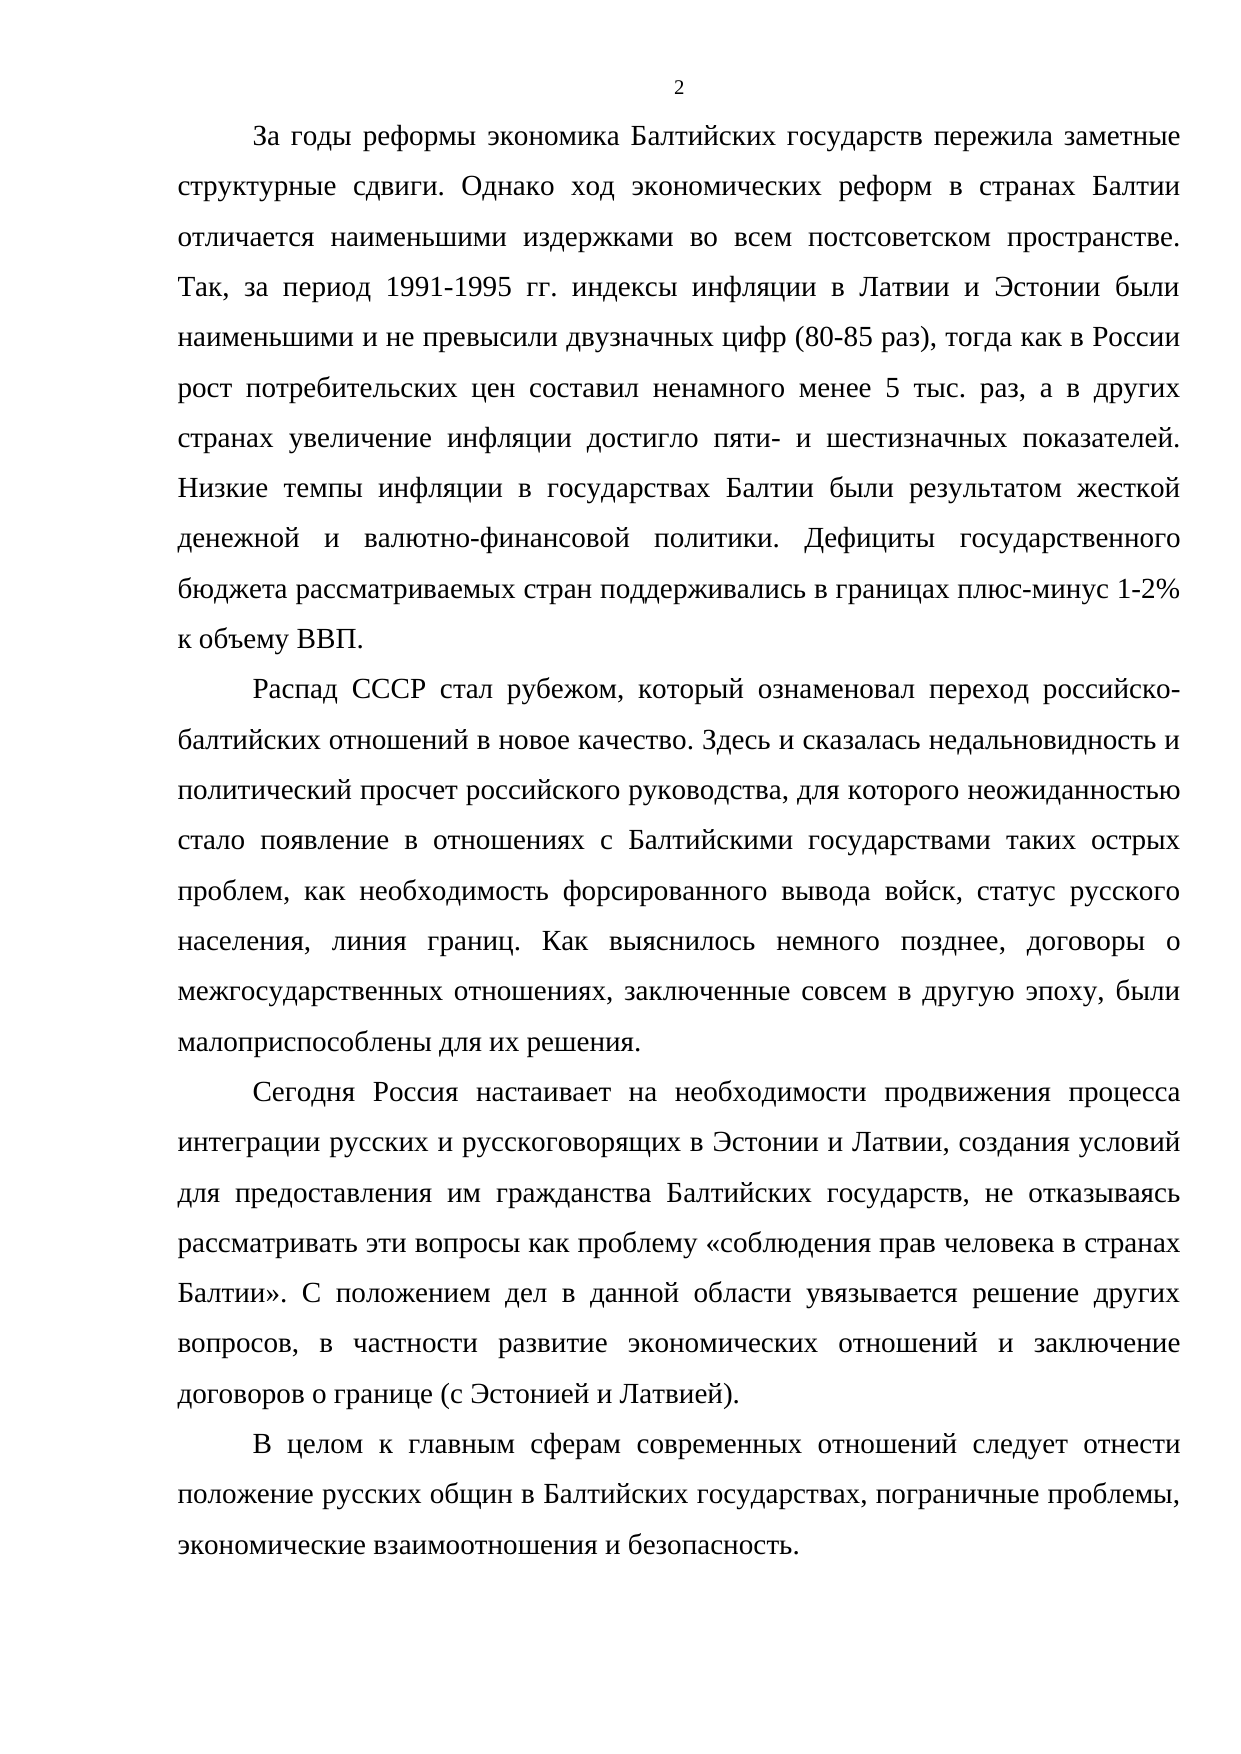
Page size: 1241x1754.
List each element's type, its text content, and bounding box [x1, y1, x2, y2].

text Распад СССР стал рубежом, который ознаменовал переход российско-балтийских отношений в новое качество. Здесь и сказалась недальновидность и политический просчет российского руководства, для которого неожиданностью стало появление в отношениях с Балтийскими государствами таких острых проблем, как необходимость форсированного вывода войск, статус русского населения, линия границ. Как выяснилось немного позднее, договоры о межгосударственных отношениях, заключенные совсем в другую эпоху, были малоприспособлены для их решения. [177, 672, 1181, 1057]
text Сегодня Россия настаивает на необходимости продвижения процесса интеграции русских и русскоговорящих в Эстонии и Латвии, создания условий для предоставления им гражданства Балтийских государств, не отказываясь рассматривать эти вопросы как проблему «соблюдения прав человека в странах Балтии». С положением дел в данной области увязывается решение других вопросов, в частности развитие экономических отношений и заключение договоров о границе (с Эстонией и Латвией). [177, 1074, 1181, 1409]
text За годы реформы экономика Балтийских государств пережила заметные структурные сдвиги. Однако ход экономических реформ в странах Балтии отличается наименьшими издержками во всем постсоветском пространстве. Так, за период 1991-1995 гг. индексы инфляции в Латвии и Эстонии были наименьшими и не превысили двузначных цифр (80-85 раз), тогда как в России рост потребительских цен составил ненамного менее 5 тыс. раз, а в других странах увеличение инфляции достигло пяти- и шестизначных показателей. Низкие темпы инфляции в государствах Балтии были результатом жесткой денежной и валютно-финансовой политики. Дефициты государственного бюджета рассматриваемых стран поддерживались в границах плюс-минус 1-2% к объему ВВП. [177, 118, 1181, 655]
text В целом к главным сферам современных отношений следует отнести положение русских общин в Балтийских государствах, пограничные проблемы, экономические взаимоотношения и безопасность. [177, 1426, 1181, 1560]
